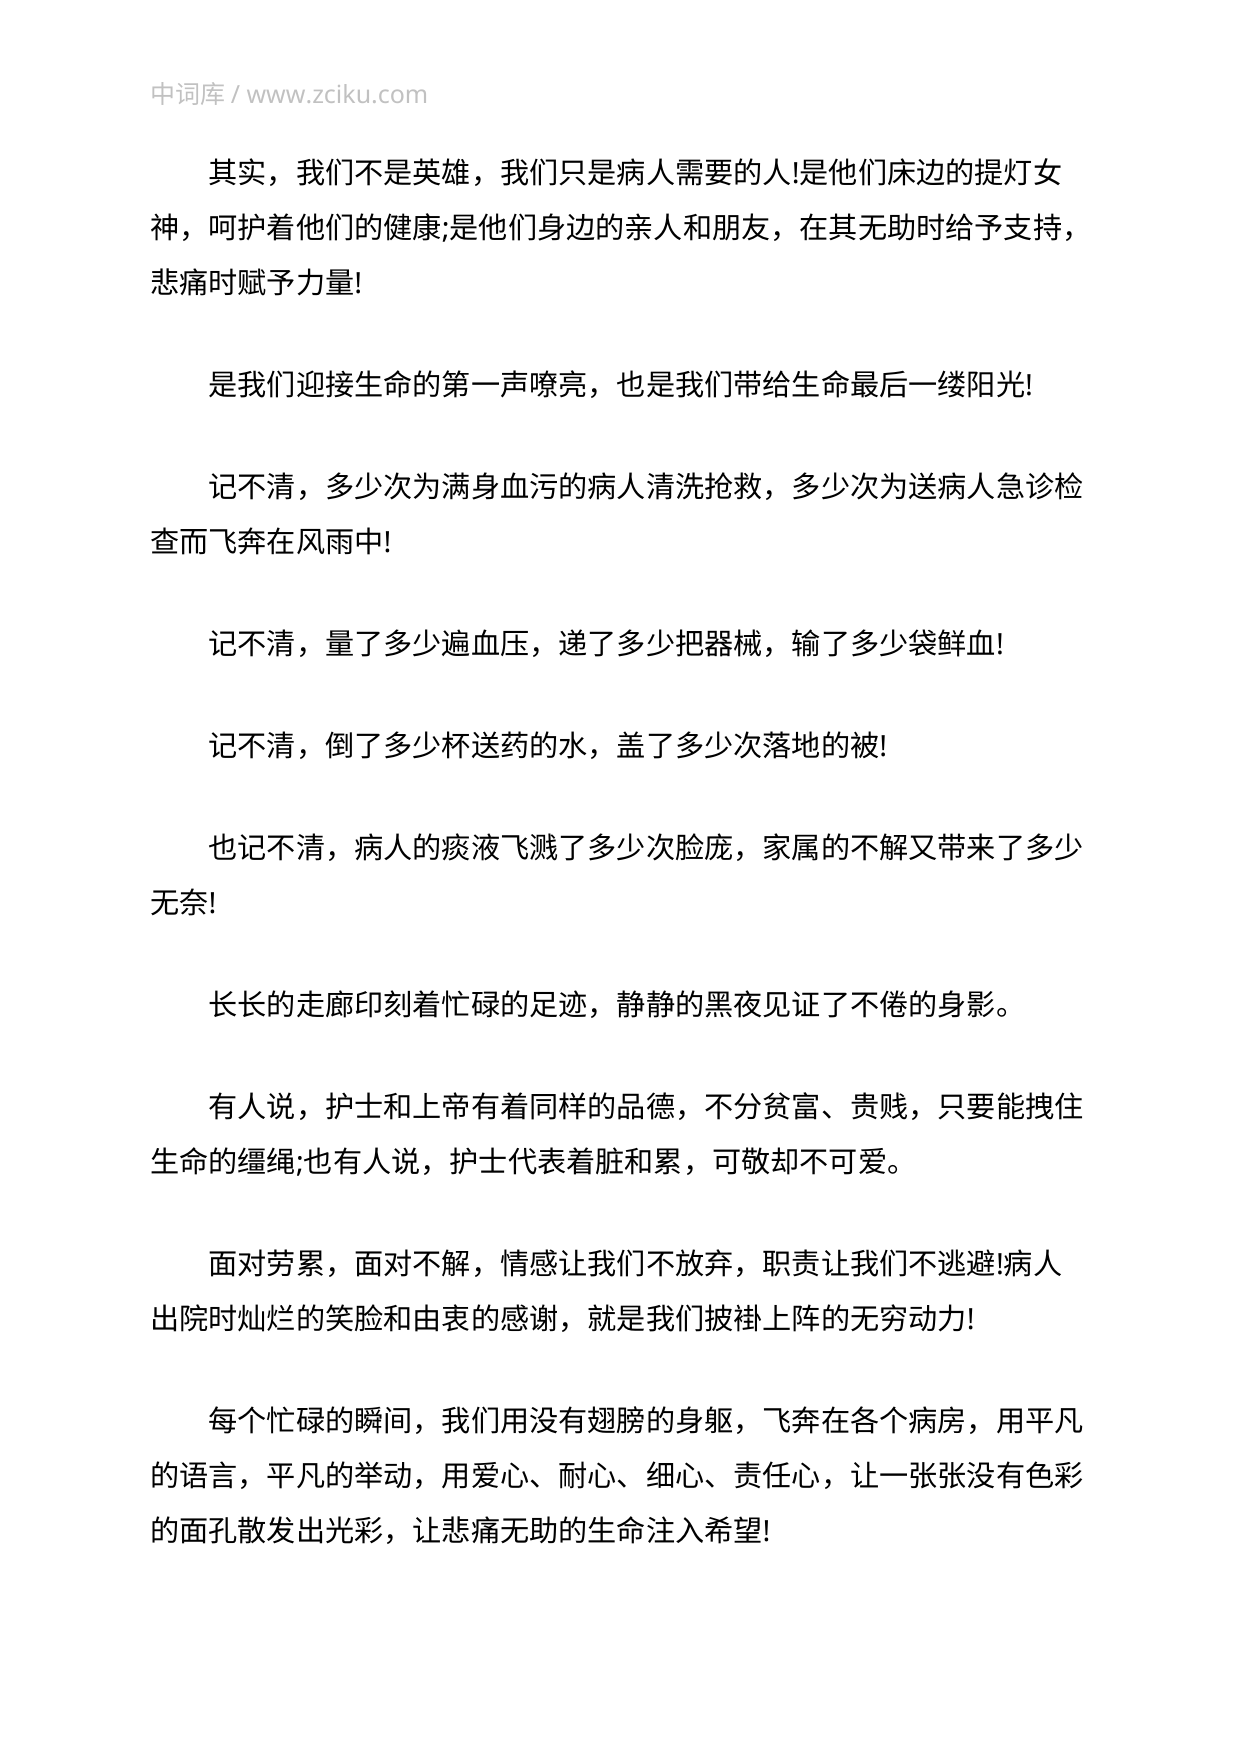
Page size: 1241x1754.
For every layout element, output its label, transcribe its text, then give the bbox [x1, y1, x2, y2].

text 也记不清，病人的痰液飞溅了多少次脸庞，家属的不解又带来了多少无奈! [150, 825, 1090, 922]
text 记不清，多少次为满身血污的病人清洗抢救，多少次为送病人急诊检查而飞奔在风雨中! [150, 464, 1090, 561]
text 其实，我们不是英雄，我们只是病人需要的人!是他们床边的提灯女神，呵护着他们的健康;是他们身边的亲人和朋友，在其无助时给予支持，悲痛时赋予力量! [150, 150, 1090, 302]
text 每个忙碌的瞬间，我们用没有翅膀的身躯，飞奔在各个病房，用平凡的语言，平凡的举动，用爱心、耐心、细心、责任心，让一张张没有色彩的面孔散发出光彩，让悲痛无助的生命注入希望! [150, 1397, 1090, 1549]
text 长长的走廊印刻着忙碌的足迹，静静的黑夜见证了不倦的身影。 [150, 982, 1090, 1024]
text 记不清，倒了多少杯送药的水，盖了多少次落地的被! [150, 723, 1090, 765]
text 记不清，量了多少遍血压，递了多少把器械，输了多少袋鲜血! [150, 621, 1090, 663]
text 有人说，护士和上帝有着同样的品德，不分贫富、贵贱，只要能拽住生命的缰绳;也有人说，护士代表着脏和累，可敬却不可爱。 [150, 1083, 1090, 1181]
text 面对劳累，面对不解，情感让我们不放弃，职责让我们不逃避!病人出院时灿烂的笑脸和由衷的感谢，就是我们披褂上阵的无穷动力! [150, 1240, 1090, 1338]
text 是我们迎接生命的第一声嘹亮，也是我们带给生命最后一缕阳光! [150, 362, 1090, 404]
